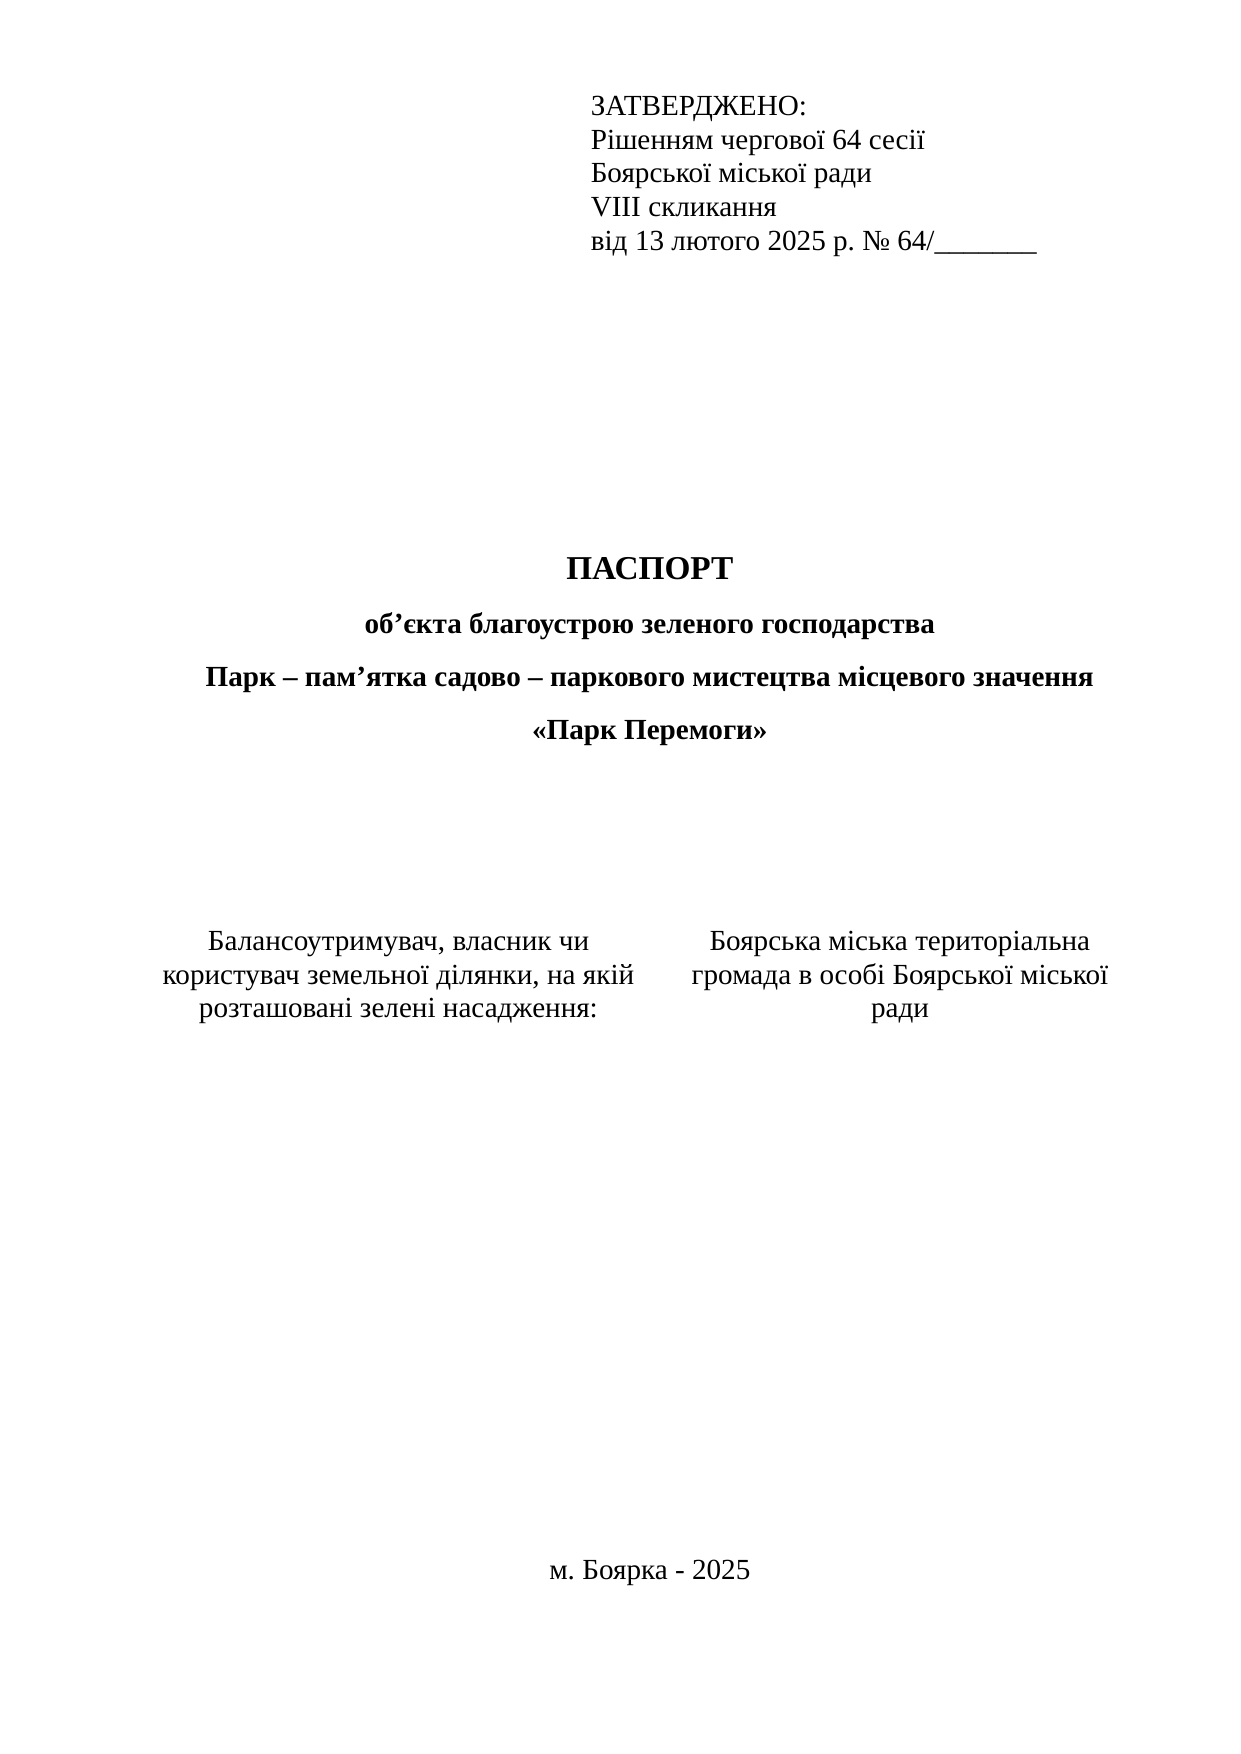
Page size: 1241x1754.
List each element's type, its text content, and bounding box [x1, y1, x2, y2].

text Боярської міської ради [591, 156, 1152, 189]
text Рішенням чергової 64 сесії [591, 122, 1152, 156]
text від 13 лютого 2025 р. № 64/_______ [591, 223, 1152, 256]
text ПАСПОРТ [148, 548, 1152, 587]
text «Парк Перемоги» [148, 712, 1152, 746]
text Парк – пам’ятка садово – паркового мистецтва місцевого значення [148, 659, 1152, 693]
text VIII скликання [591, 189, 1152, 223]
text ЗАТВЕРДЖЕНО: [591, 88, 1152, 122]
text м. Боярка - 2025 [148, 1552, 1152, 1586]
table_header Балансоутримувач, власник чи користувач земельної ділянки, на якій розташовані зелені насадження: [148, 923, 649, 1024]
table_header Боярська міська територіальна громада в особі Боярської міської ради [649, 923, 1151, 1024]
text об’єкта благоустрою зеленого господарства [148, 606, 1152, 640]
